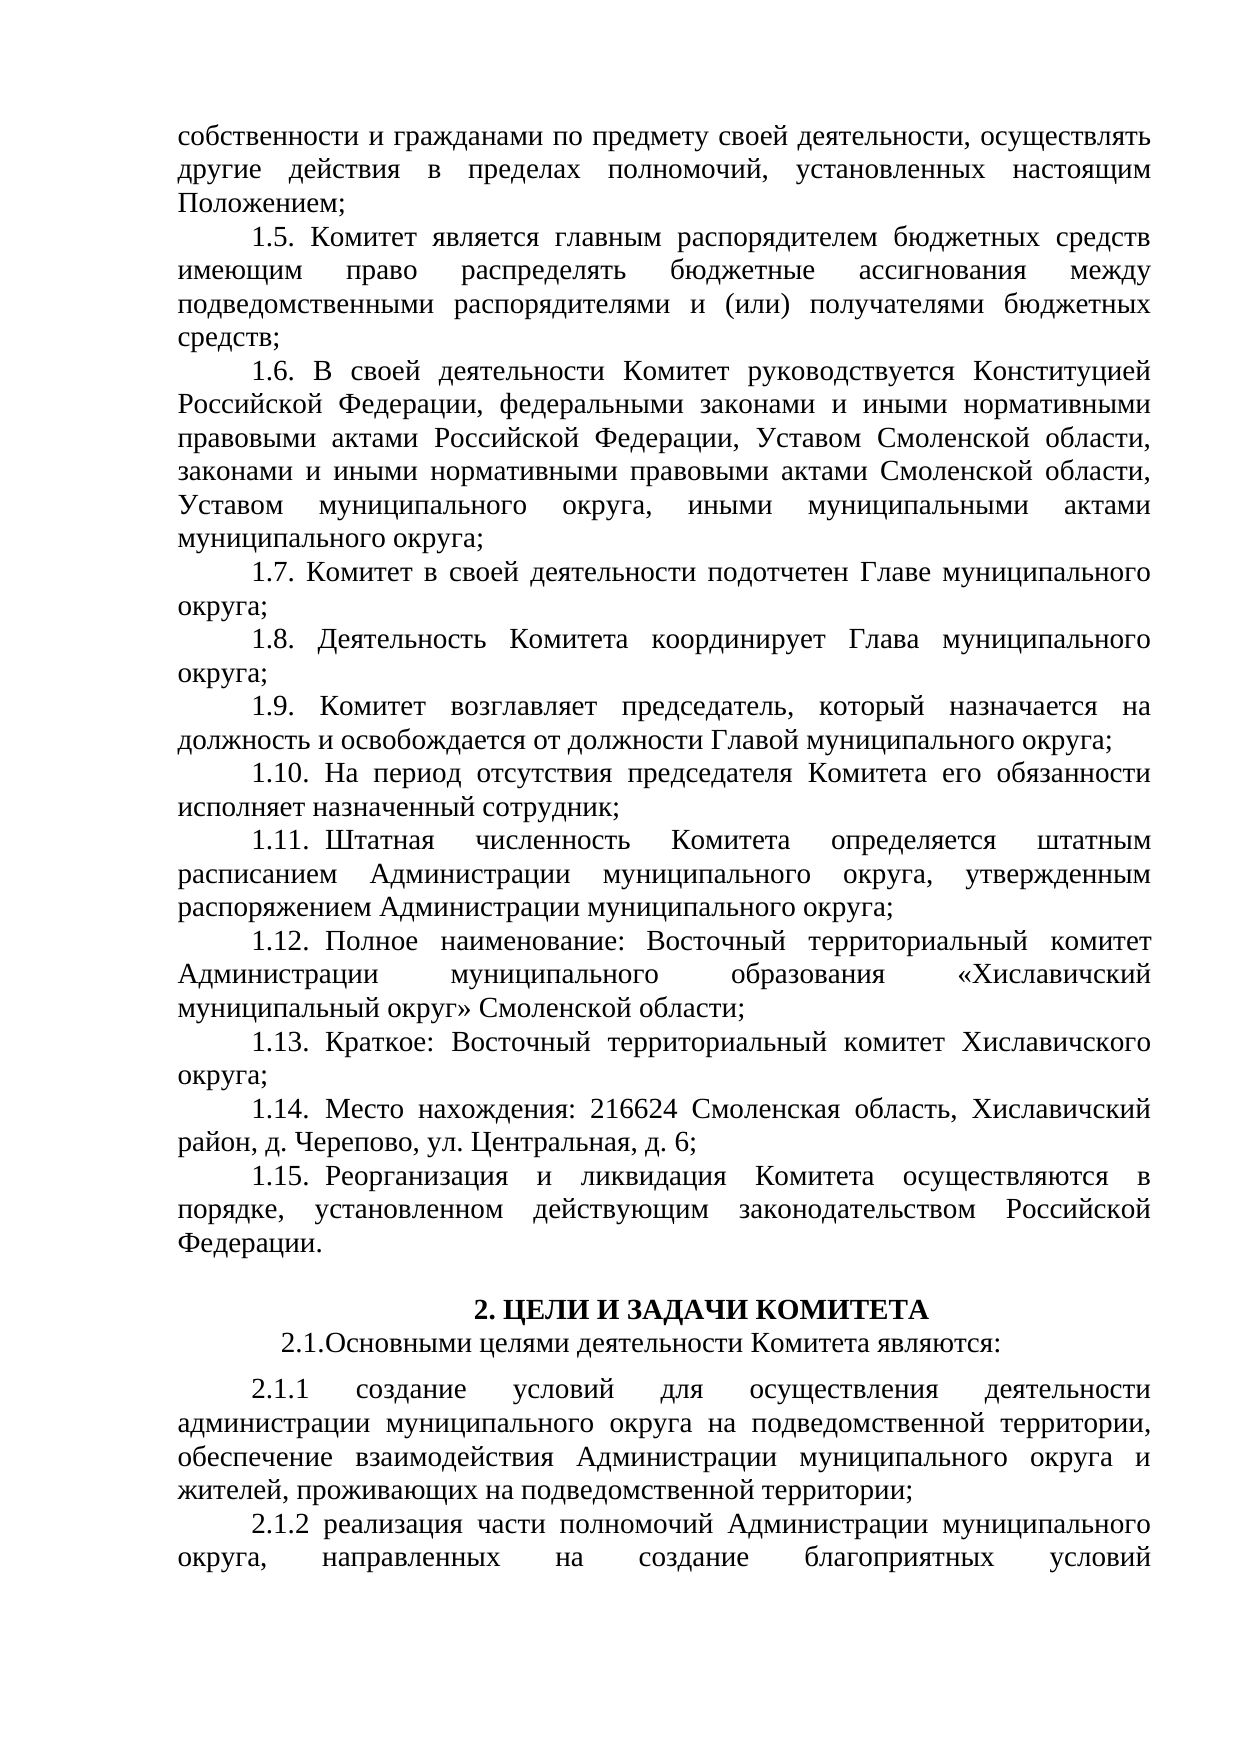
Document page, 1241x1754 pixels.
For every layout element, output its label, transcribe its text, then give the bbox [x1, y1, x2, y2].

list Полное наименование: Восточный территориальный комитет Администрации муниципального образования «Хиславичский муниципальный округ» Смоленской области; [177, 923, 1152, 1024]
text 1.6. В своей деятельности Комитет руководствуется Конституцией Российской Федерации, федеральными законами и иными нормативными правовыми актами Российской Федерации, Уставом Смоленской области, законами и иными нормативными правовыми актами Смоленской области, Уставом муниципального округа, иными муниципальными актами муниципального округа; [177, 353, 1152, 554]
text 2. ЦЕЛИ И ЗАДАЧИ КОМИТЕТА [177, 1292, 1152, 1326]
list Реорганизация и ликвидация Комитета осуществляются в порядке, установленном действующим законодательством Российской Федерации. [177, 1158, 1152, 1258]
text 1.5. Комитет является главным распорядителем бюджетных средств имеющим право распределять бюджетные ассигнования между подведомственными распорядителями и (или) получателями бюджетных средств; [177, 219, 1152, 353]
text 1.9. Комитет возглавляет председатель, который назначается на должность и освобождается от должности Главой муниципального округа; [177, 688, 1152, 755]
list Место нахождения: 216624 Смоленская область, Хиславичский район, д. Черепово, ул. Центральная, д. 6; [177, 1091, 1152, 1158]
text 1.8. Деятельность Комитета координирует Глава муниципального округа; [177, 621, 1152, 688]
text 1.10. На период отсутствия председателя Комитета его обязанности исполняет назначенный сотрудник; [177, 755, 1152, 822]
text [177, 118, 1152, 219]
list Краткое: Восточный территориальный комитет Хиславичского округа; [177, 1024, 1152, 1091]
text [177, 1506, 1152, 1573]
text 1.7. Комитет в своей деятельности подотчетен Главе муниципального округа; [177, 554, 1152, 621]
text 2.1. Основными целями деятельности Комитета являются: [207, 1326, 1152, 1359]
text 2.1.1 создание условий для осуществления деятельности администрации муниципального округа на подведомственной территории, обеспечение взаимодействия Администрации муниципального округа и жителей, проживающих на подведомственной территории; [177, 1372, 1152, 1506]
list Штатная численность Комитета определяется штатным расписанием Администрации муниципального округа, утвержденным распоряжением Администрации муниципального округа; [177, 822, 1152, 923]
